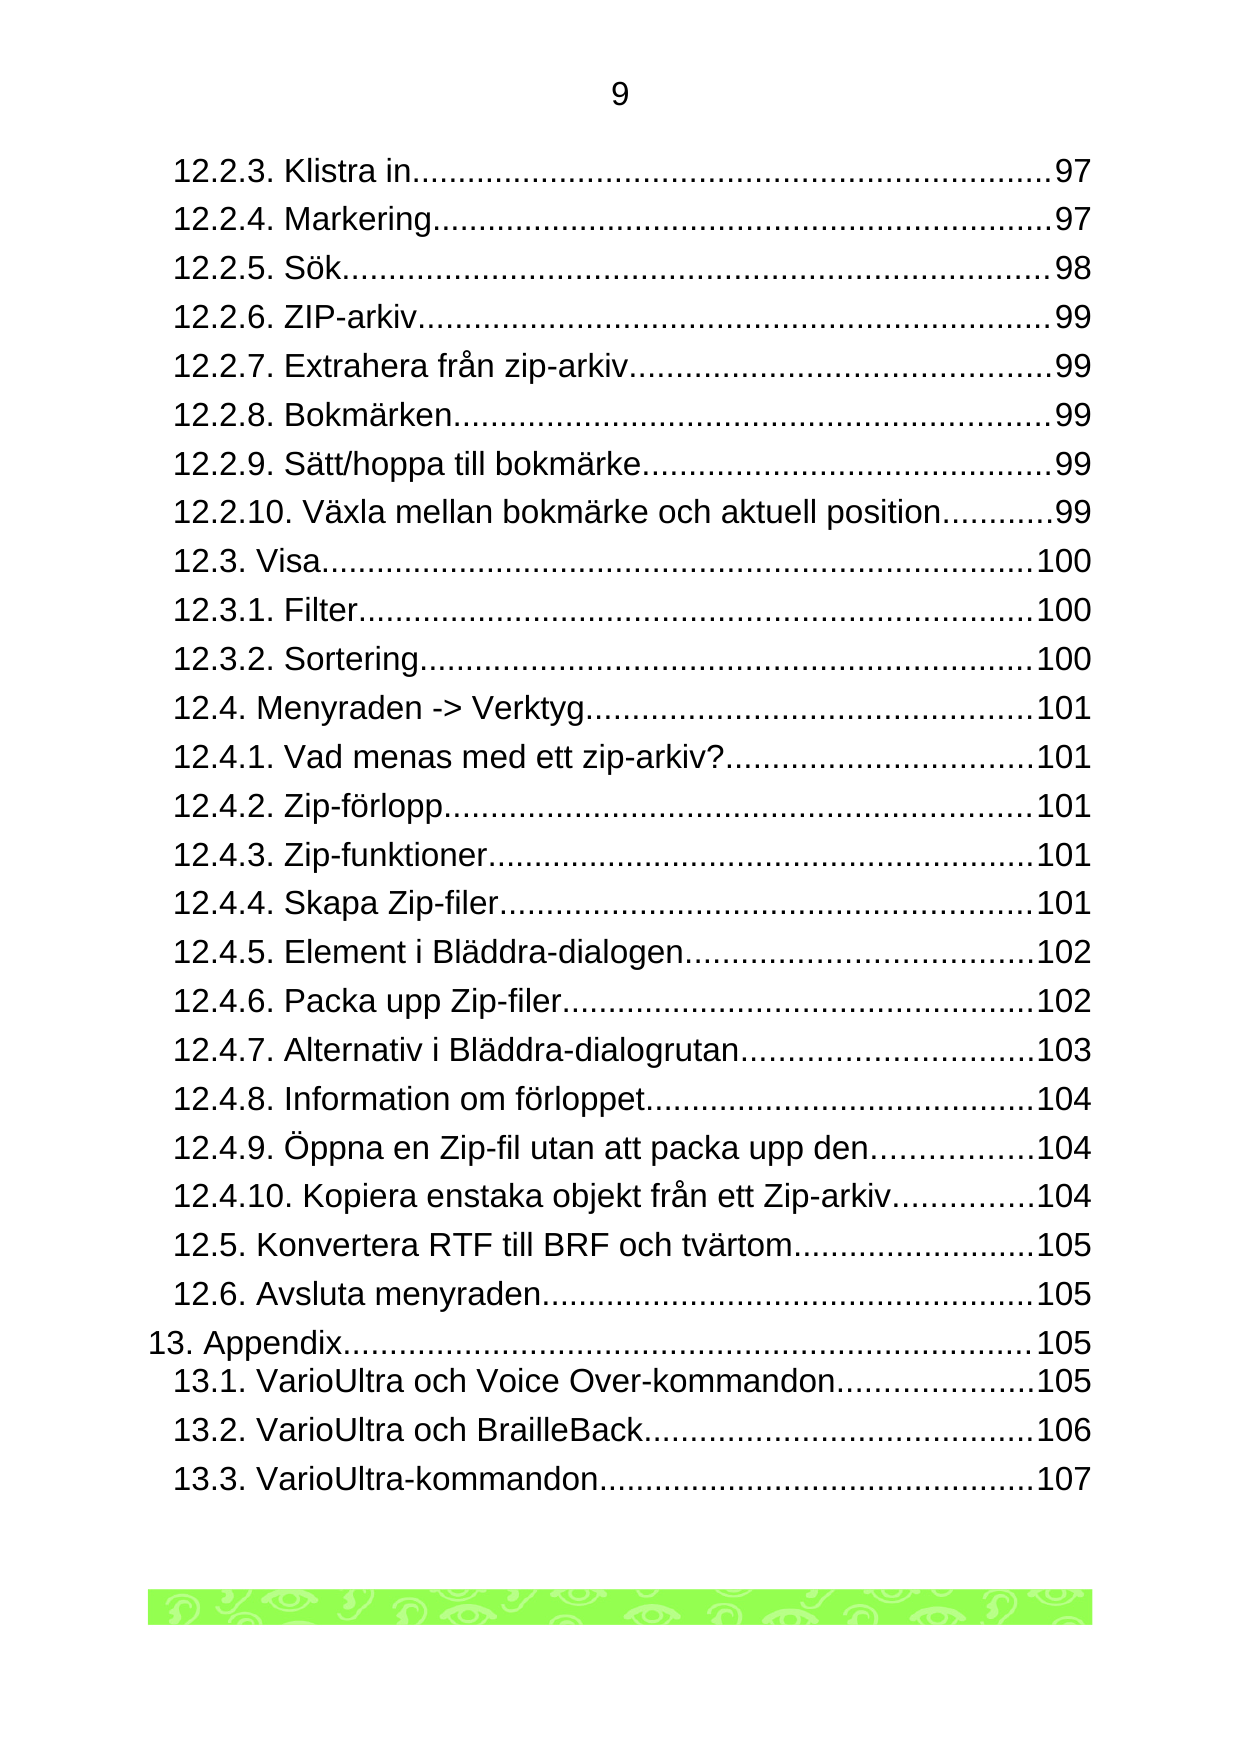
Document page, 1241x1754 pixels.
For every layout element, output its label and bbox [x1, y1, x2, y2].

picture [147, 1555, 1093, 1657]
